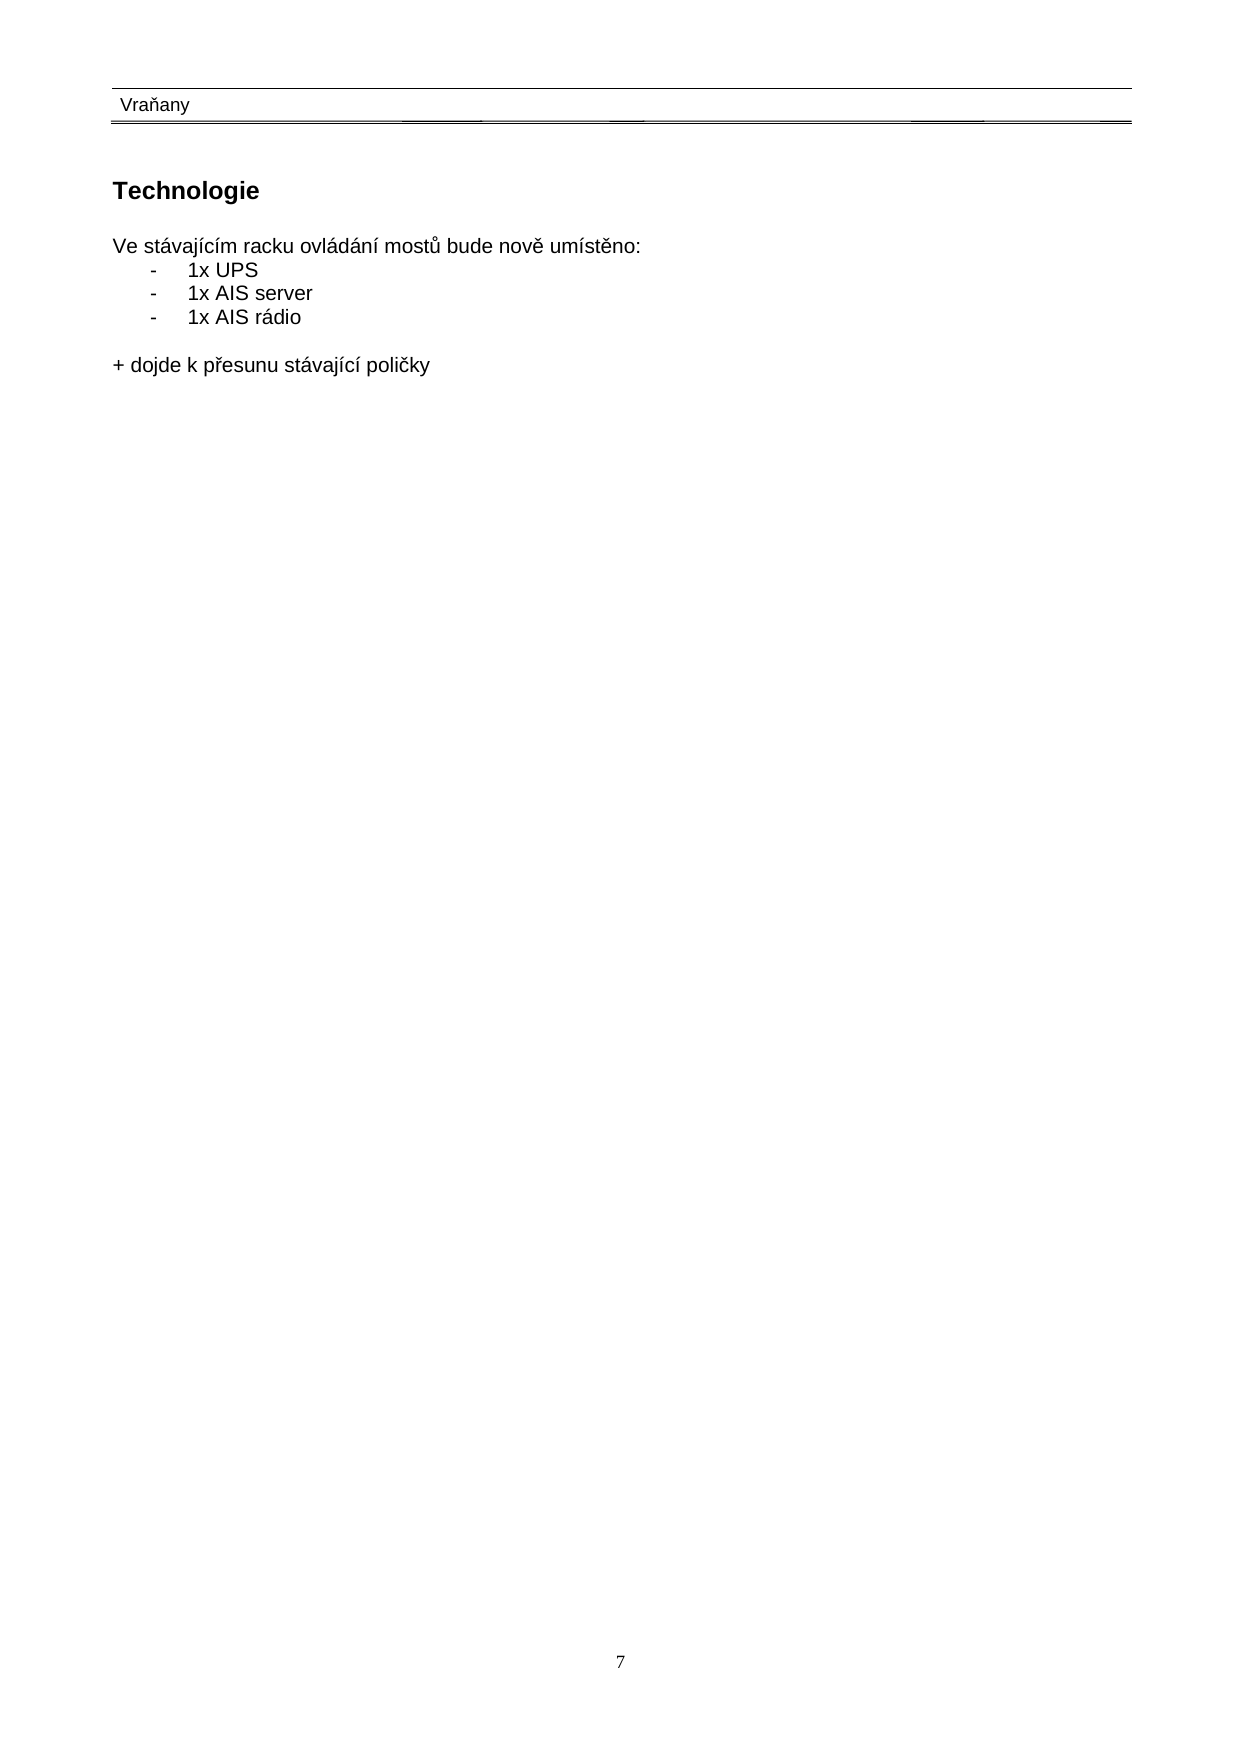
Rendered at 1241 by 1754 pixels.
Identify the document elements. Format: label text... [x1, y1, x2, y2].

text + dojde k přesunu stávající poličky [112, 353, 1144, 377]
subtitle Technologie [112, 176, 1144, 205]
list 1x AIS rádio [150, 305, 1144, 329]
text 7 [100, 1651, 1140, 1673]
text Ve stávajícím racku ovládání mostů bude nově umístěno: [112, 233, 1144, 257]
list 1x AIS server [150, 281, 1144, 305]
list 1x UPS [150, 257, 1144, 281]
